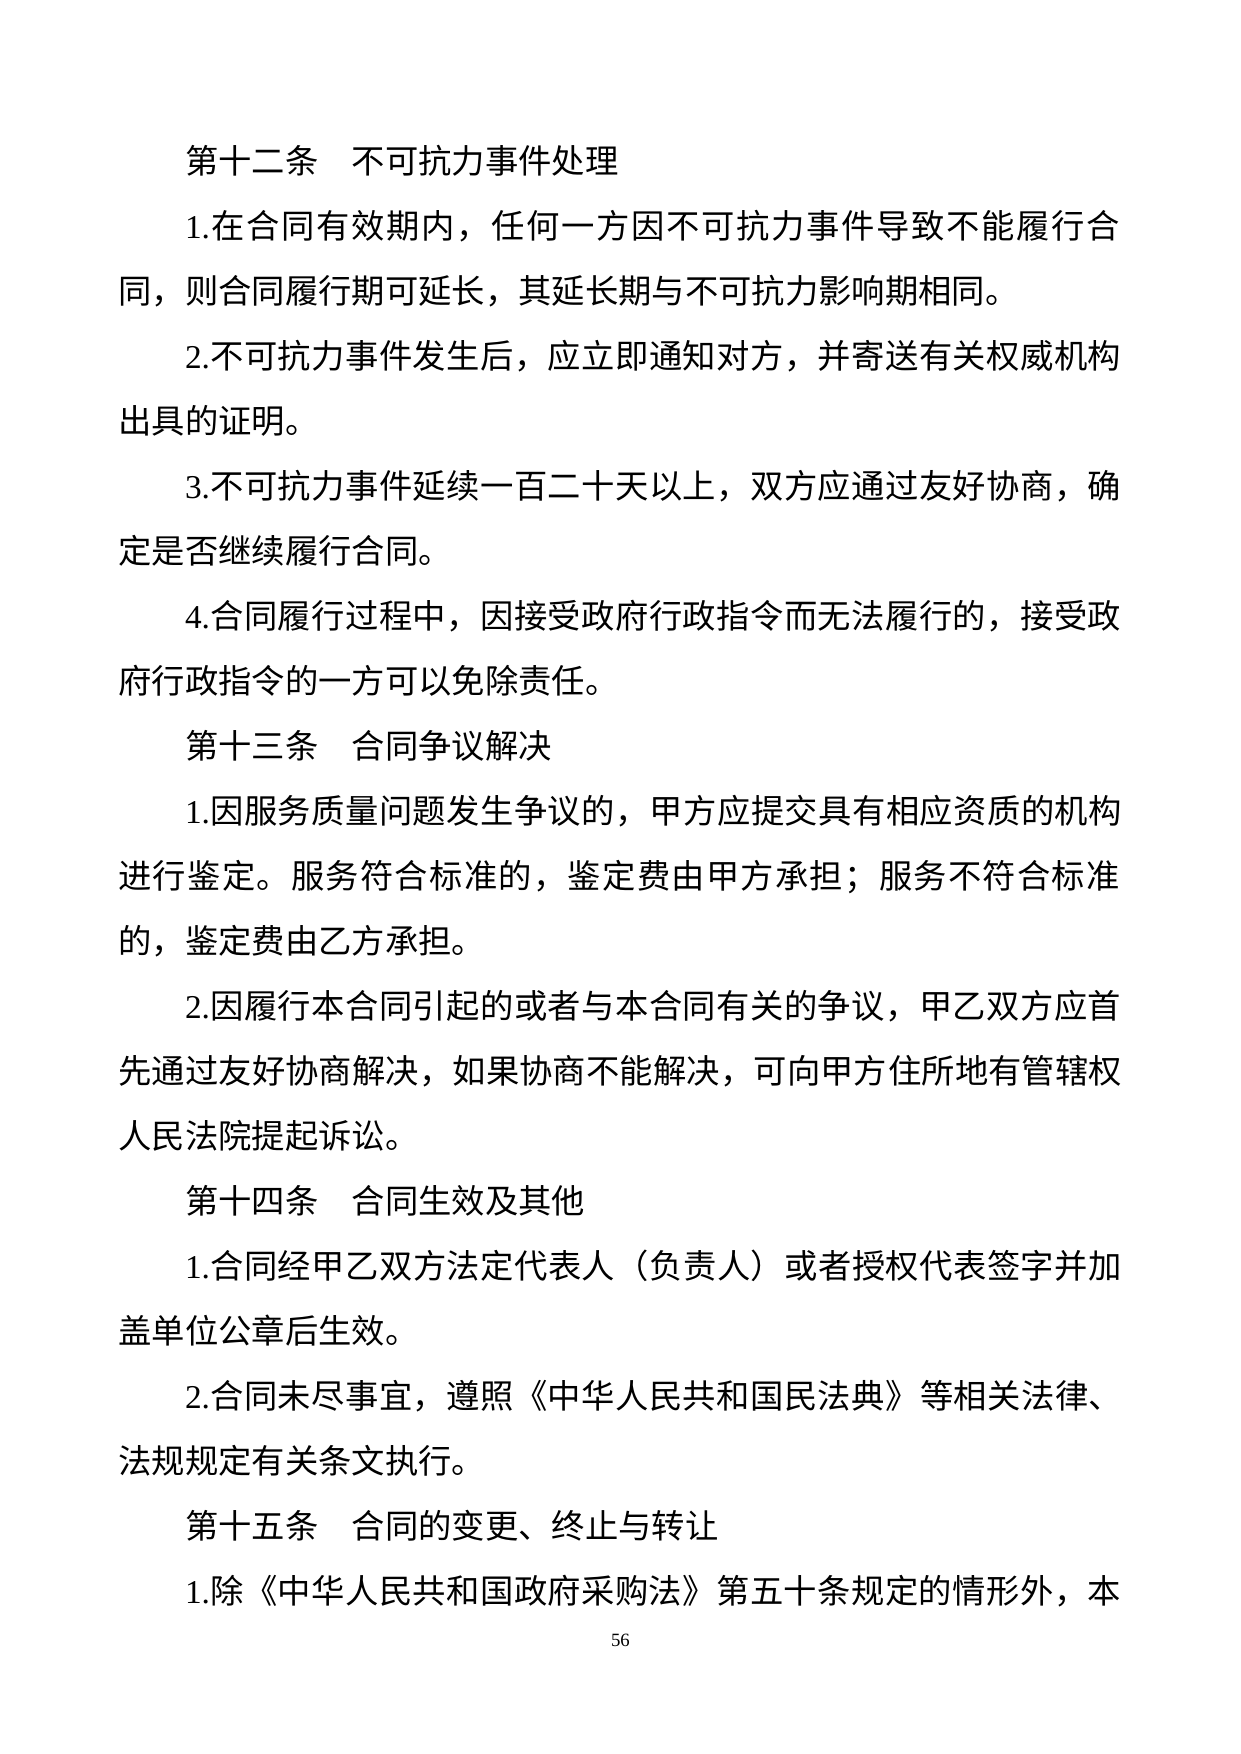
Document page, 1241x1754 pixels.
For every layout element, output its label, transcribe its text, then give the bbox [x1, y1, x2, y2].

text 4.合同履行过程中，因接受政府行政指令而无法履行的，接受政府行政指令的一方可以免除责任。 [118, 581, 1122, 711]
text 2.因履行本合同引起的或者与本合同有关的争议，甲乙双方应首先通过友好协商解决，如果协商不能解决，可向甲方住所地有管辖权人民法院提起诉讼。 [118, 971, 1122, 1166]
text 第十五条 合同的变更、终止与转让 [118, 1491, 1122, 1556]
text 3.不可抗力事件延续一百二十天以上，双方应通过友好协商，确定是否继续履行合同。 [118, 451, 1122, 581]
text 第十四条 合同生效及其他 [118, 1166, 1122, 1231]
text 1.合同经甲乙双方法定代表人（负责人）或者授权代表签字并加盖单位公章后生效。 [118, 1231, 1122, 1361]
text 第十三条 合同争议解决 [118, 711, 1122, 776]
text 1.在合同有效期内，任何一方因不可抗力事件导致不能履行合同，则合同履行期可延长，其延长期与不可抗力影响期相同。 [118, 191, 1122, 321]
text 2.合同未尽事宜，遵照《中华人民共和国民法典》等相关法律、法规规定有关条文执行。 [118, 1361, 1122, 1491]
text 2.不可抗力事件发生后，应立即通知对方，并寄送有关权威机构出具的证明。 [118, 321, 1122, 451]
text 1.因服务质量问题发生争议的，甲方应提交具有相应资质的机构进行鉴定。服务符合标准的，鉴定费由甲方承担；服务不符合标准的，鉴定费由乙方承担。 [118, 776, 1122, 971]
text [118, 1556, 1122, 1621]
text 第十二条 不可抗力事件处理 [118, 126, 1122, 191]
